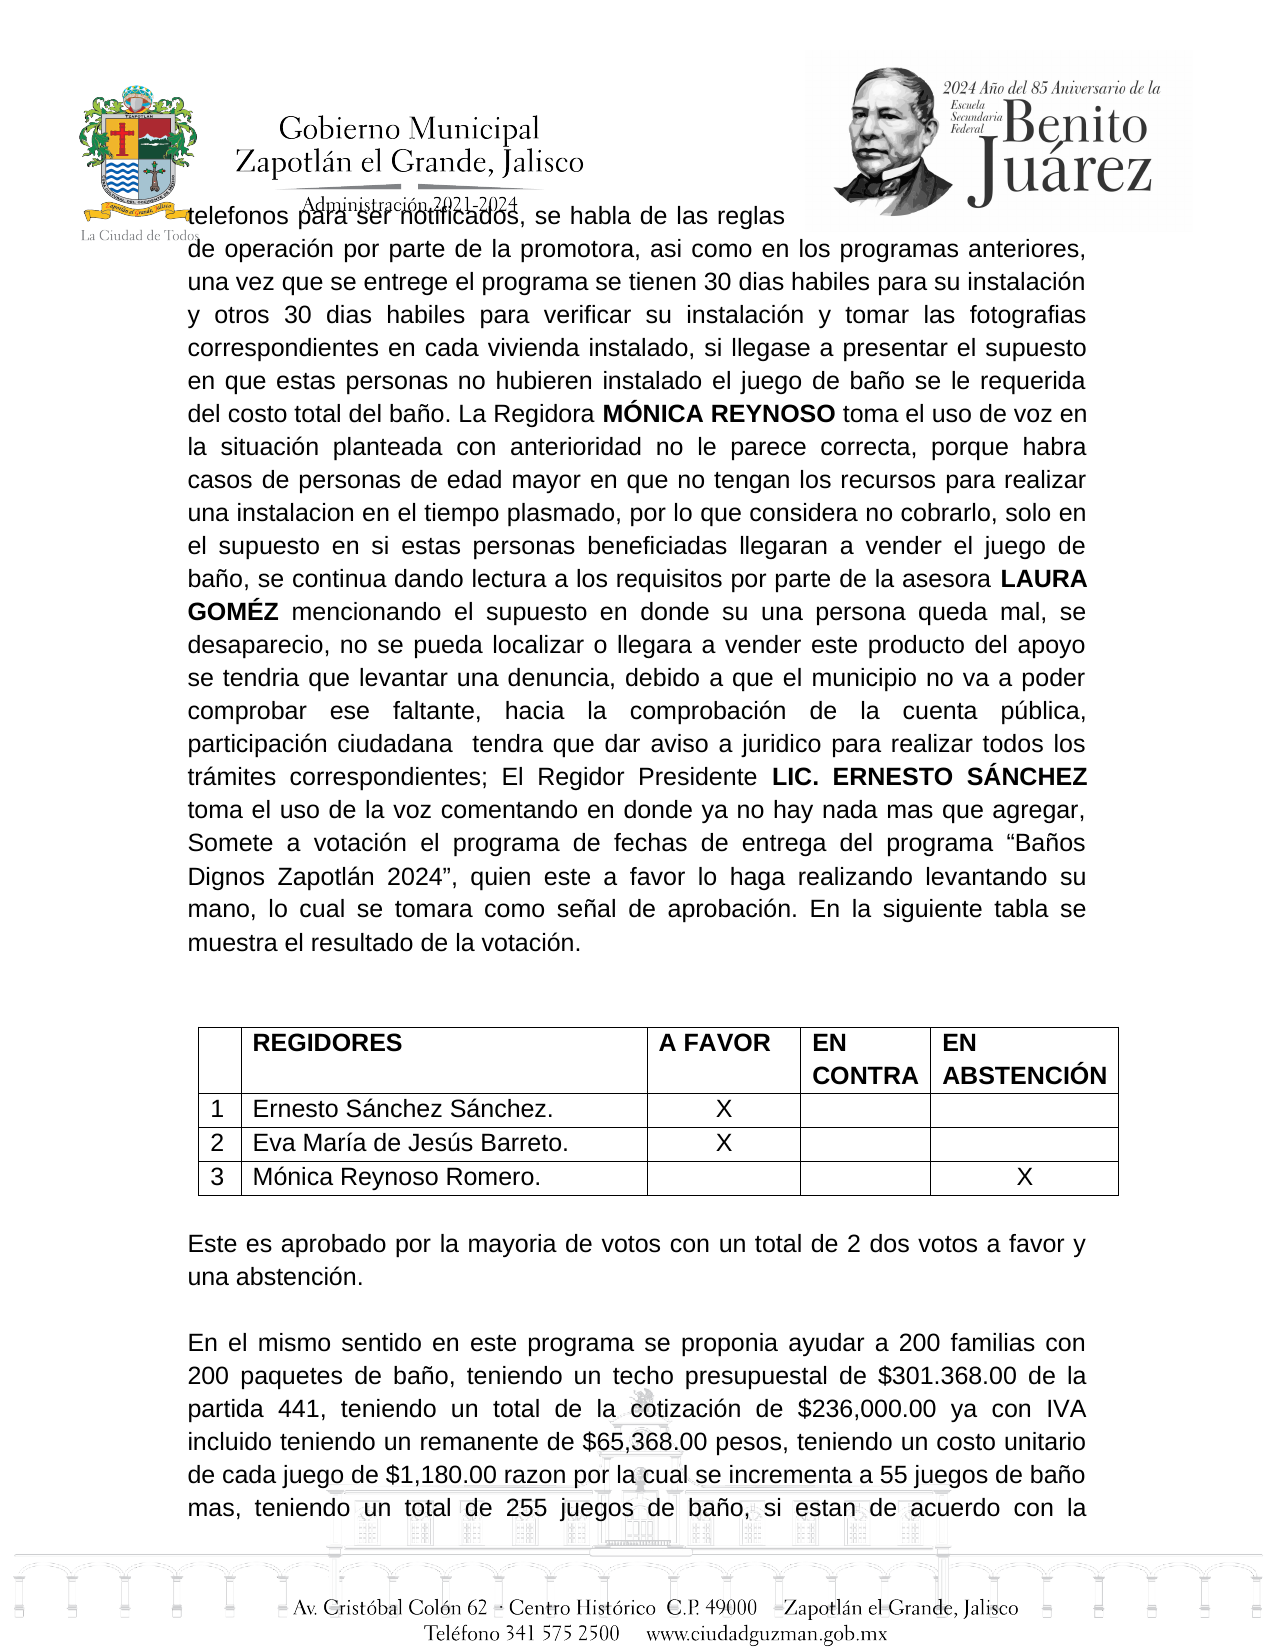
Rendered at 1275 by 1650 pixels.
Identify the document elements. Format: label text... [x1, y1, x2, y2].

table_cell [648, 1162, 800, 1195]
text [187, 201, 1088, 956]
table_cell [801, 1128, 930, 1161]
table_cell [801, 1162, 930, 1195]
table_cell X [648, 1128, 800, 1161]
table_cell 1 [199, 1094, 241, 1127]
table_header EN ABSTENCIÓN [931, 1028, 1118, 1093]
table_cell 2 [199, 1128, 241, 1161]
table_header [199, 1028, 241, 1093]
picture [0, 38, 1275, 1650]
table_cell Ernesto Sánchez Sánchez. [242, 1094, 647, 1127]
table_cell X [648, 1094, 800, 1127]
table_cell [931, 1094, 1118, 1127]
table_header A FAVOR [648, 1028, 800, 1093]
text Este es aprobado por la mayoria de votos con un total de 2 dos votos a favor y una abstención. [187, 1229, 1088, 1291]
table_cell Mónica Reynoso Romero. [242, 1162, 647, 1195]
table_header REGIDORES [242, 1028, 647, 1093]
table_cell 3 [199, 1162, 241, 1195]
table_header EN CONTRA [801, 1028, 930, 1093]
table_cell [801, 1094, 930, 1127]
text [187, 1328, 1088, 1522]
table_cell X [931, 1162, 1118, 1195]
table_cell [931, 1128, 1118, 1161]
table_cell Eva María de Jesús Barreto. [242, 1128, 647, 1161]
